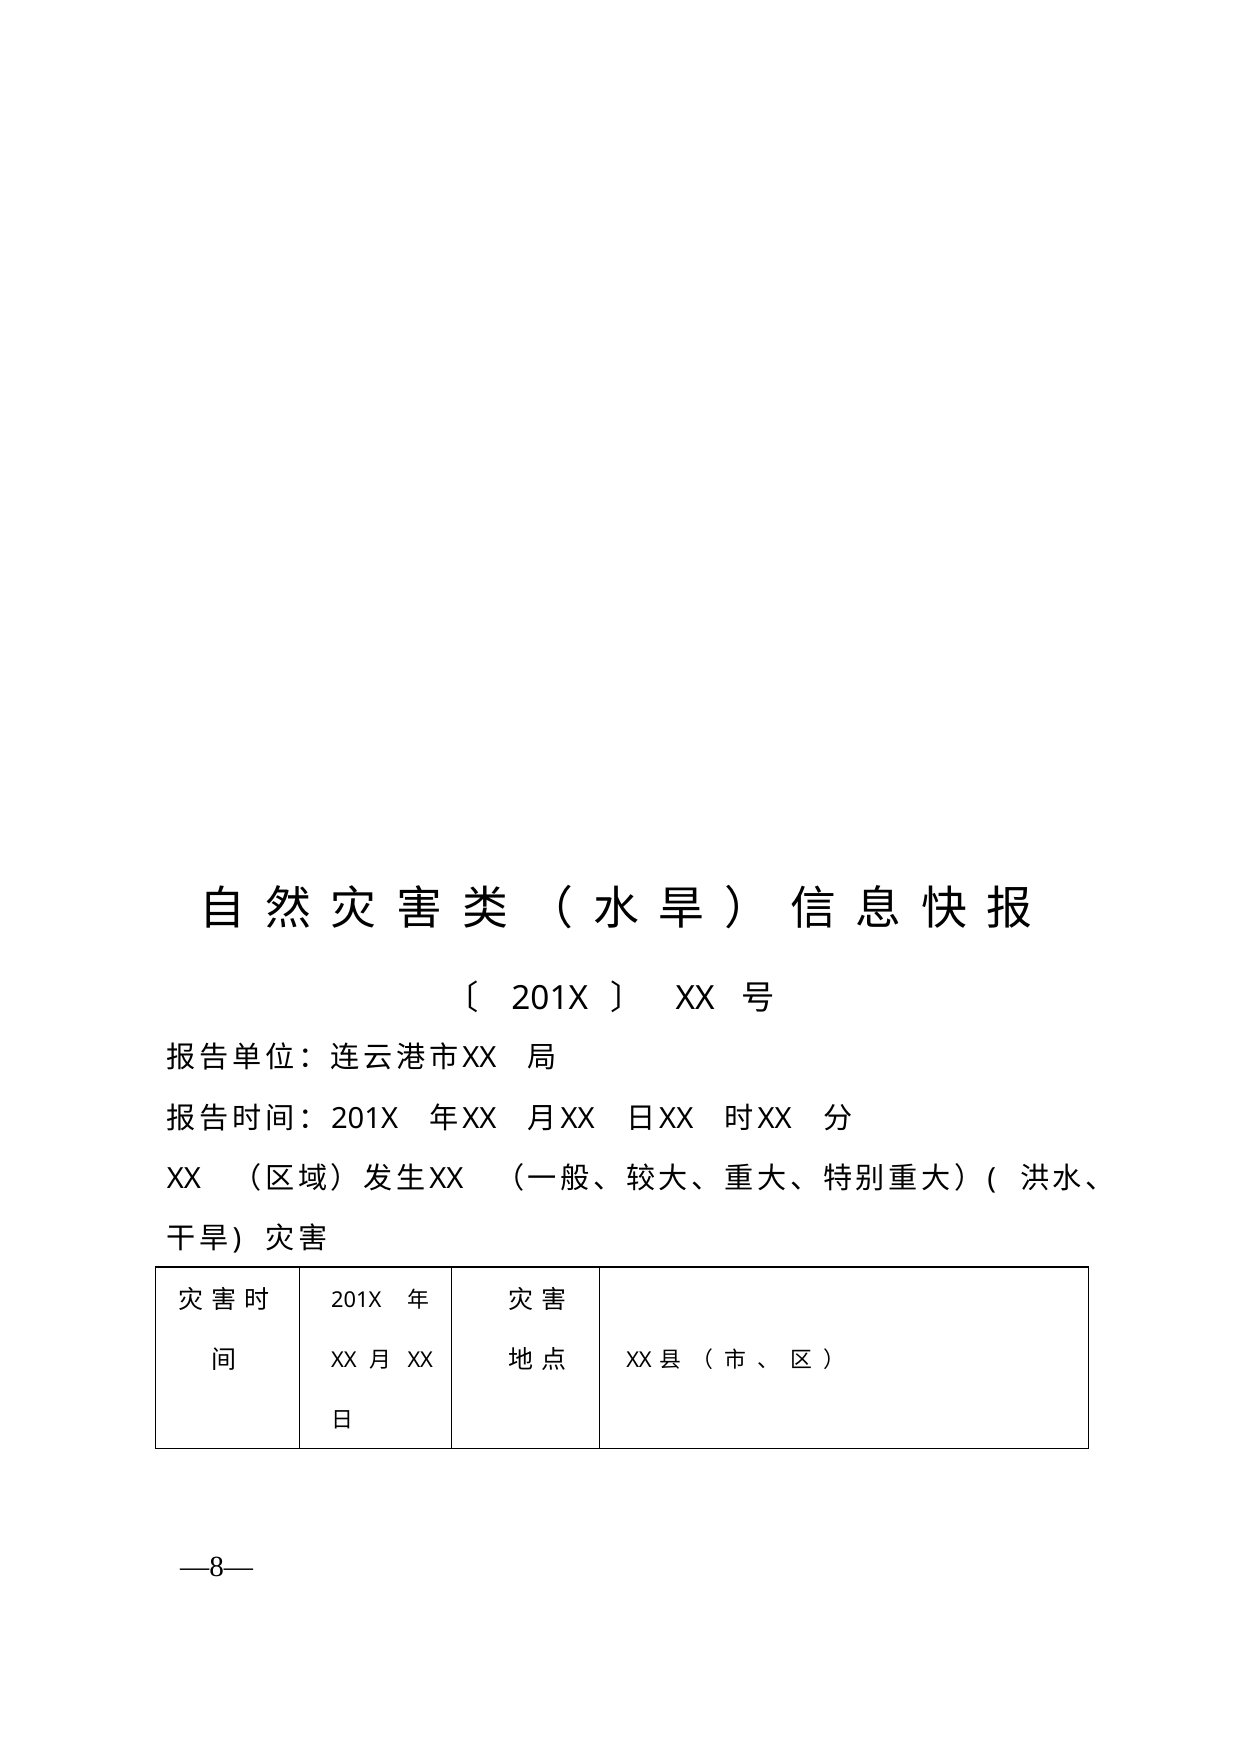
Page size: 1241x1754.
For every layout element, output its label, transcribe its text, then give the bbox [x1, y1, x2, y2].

text 自然灾害类（水旱）信息快报 [167, 844, 1085, 965]
table_header XX县（市、区） [600, 1268, 1088, 1448]
table_header 灾害时间 [156, 1268, 299, 1448]
text 报告单位：连云港市XX局 [167, 1025, 1085, 1085]
text 〔201X〕XX号 [167, 965, 1085, 1025]
table_header 201X年XX月XX日 XX：XX [300, 1268, 451, 1448]
text XX（区域）发生XX（一般、较大、重大、特别重大）(洪水、干旱)灾害 [167, 1146, 1085, 1266]
table_header 灾害 地点 [452, 1268, 599, 1448]
text 报告时间：201X年XX月XX日XX时XX分 [167, 1085, 1085, 1146]
